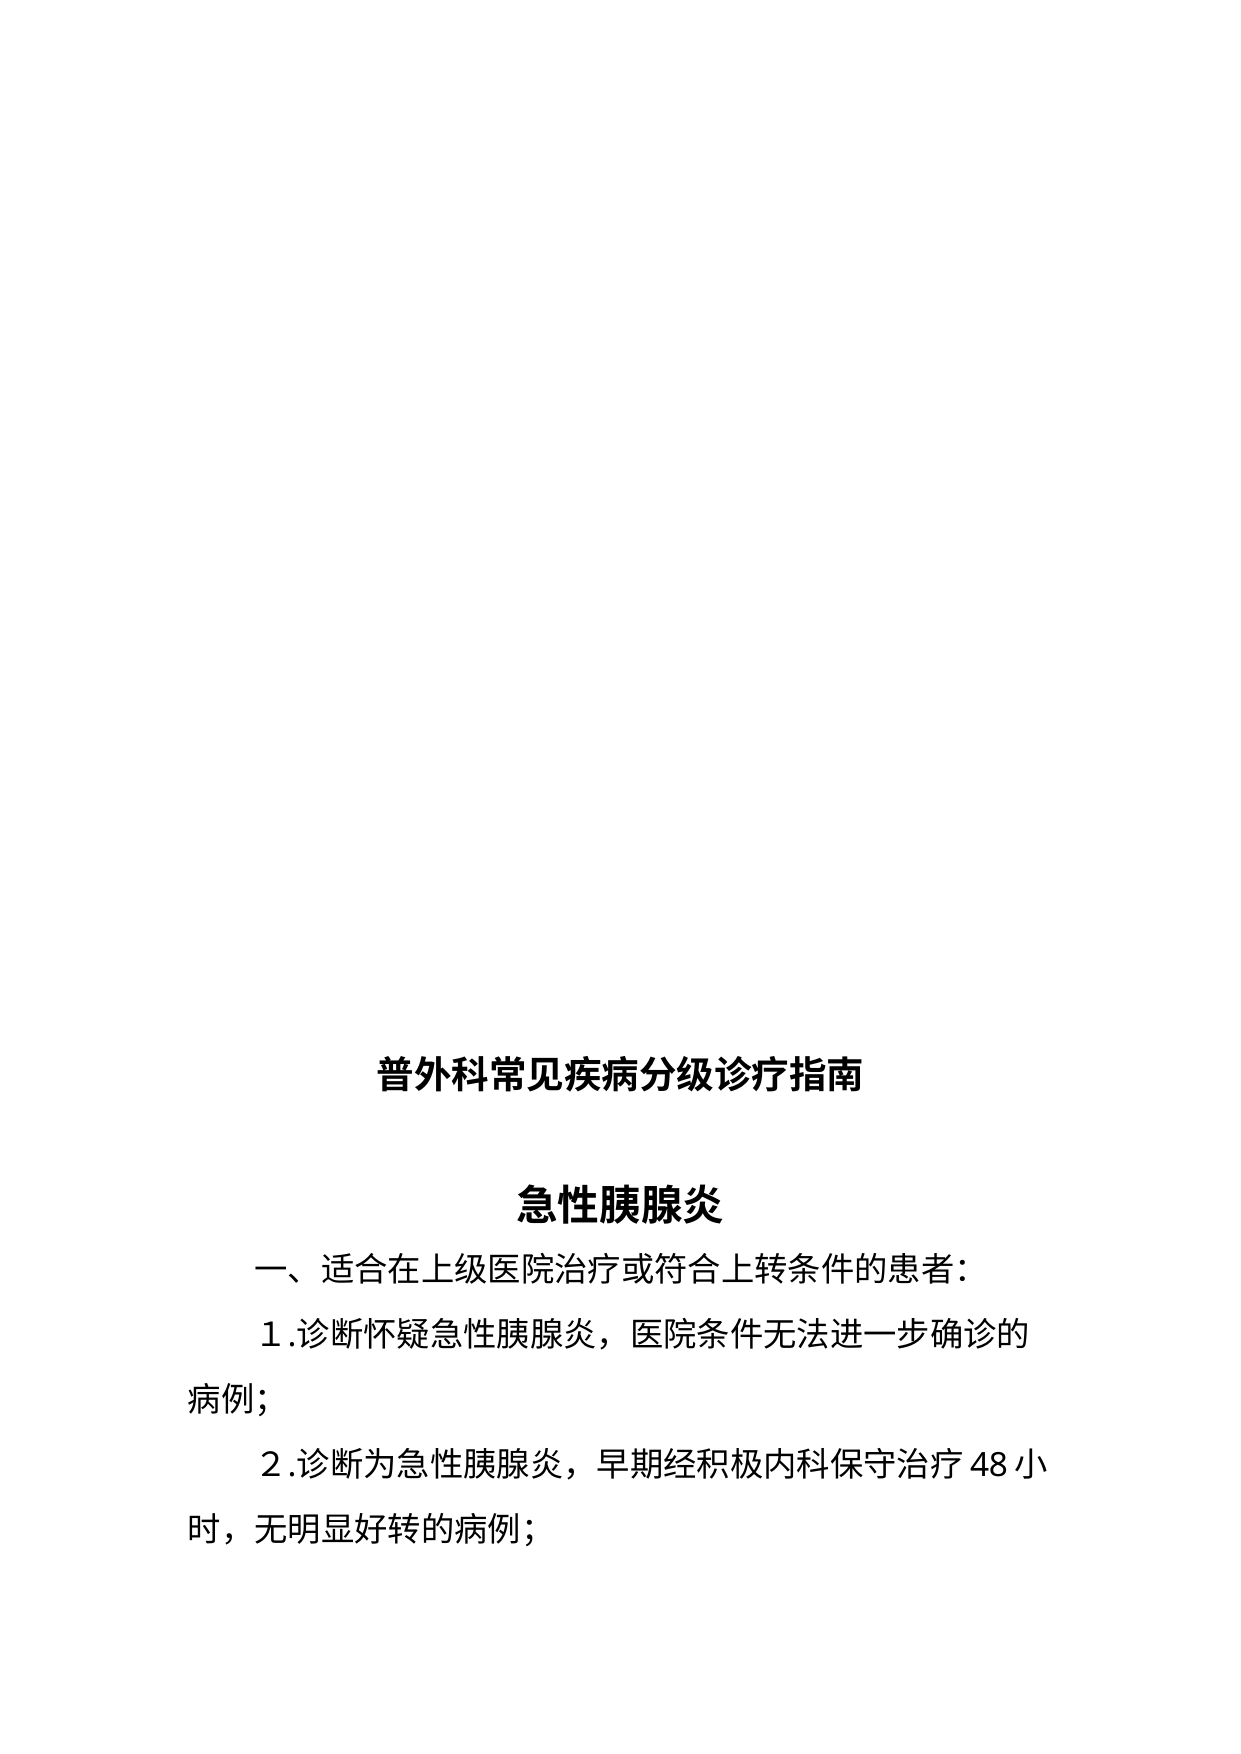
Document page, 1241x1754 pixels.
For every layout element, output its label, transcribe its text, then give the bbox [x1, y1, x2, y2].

text 急性胰腺炎 [187, 1169, 1053, 1234]
text 普外科常见疾病分级诊疗指南 [187, 1039, 1053, 1104]
text 一、适合在上级医院治疗或符合上转条件的患者： [187, 1234, 1053, 1299]
text １.诊断怀疑急性胰腺炎，医院条件无法进一步确诊的病例； [187, 1299, 1053, 1429]
text ２.诊断为急性胰腺炎，早期经积极内科保守治疗48小时，无明显好转的病例； [187, 1429, 1053, 1559]
